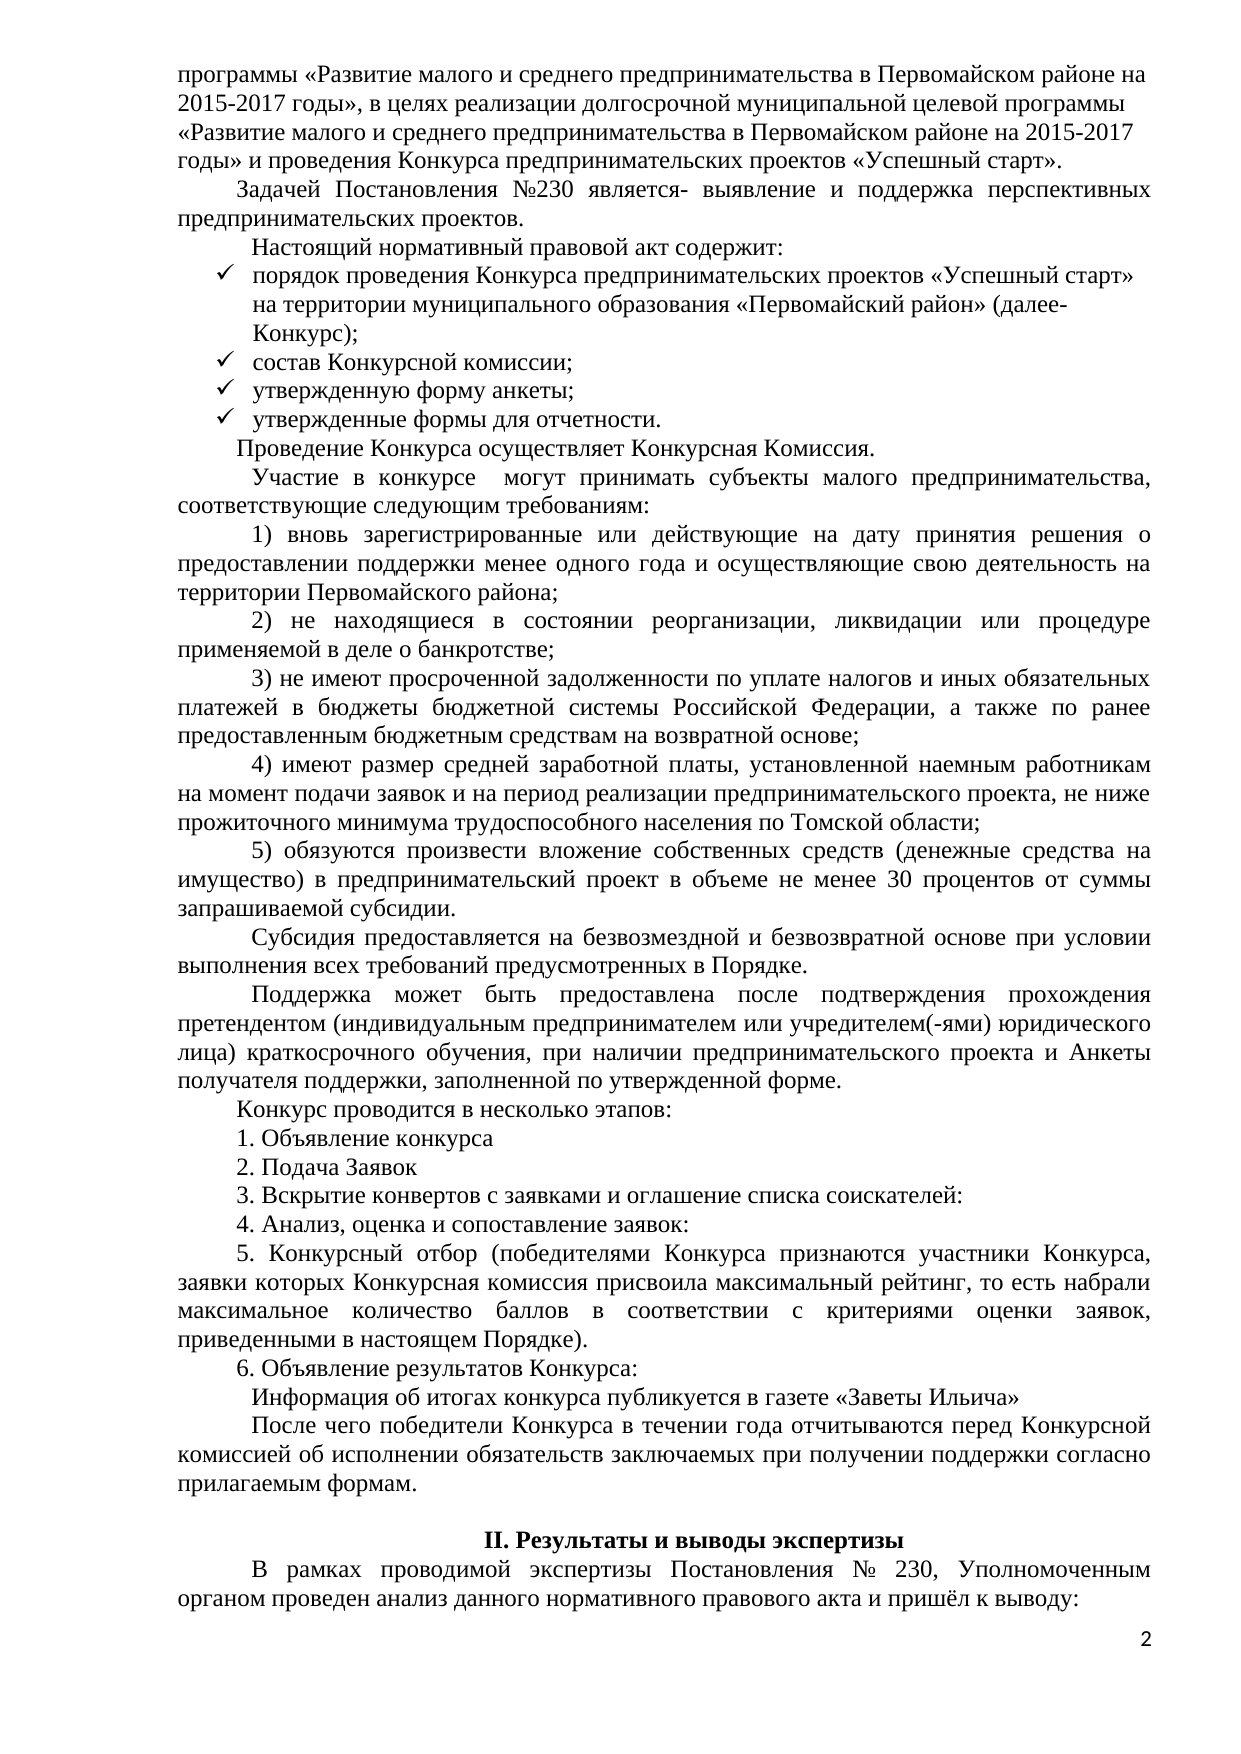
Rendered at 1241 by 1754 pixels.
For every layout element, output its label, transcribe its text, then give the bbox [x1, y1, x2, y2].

text Информация об итогах конкурса публикуется в газете «Заветы Ильича» [177, 1382, 1152, 1410]
text 2. Подача Заявок [177, 1152, 1152, 1180]
text В рамках проводимой экспертизы Постановления № 230, Уполномоченным органом проведен анализ данного нормативного правового акта и пришёл к выводу: [177, 1554, 1152, 1612]
text 2) не находящиеся в состоянии реорганизации, ликвидации или процедуре применяемой в деле о банкротстве; [177, 605, 1152, 663]
text 4) имеют размер средней заработной платы, установленной наемным работникам на момент подачи заявок и на период реализации предпринимательского проекта, не ниже прожиточного минимума трудоспособного населения по Томской области; [177, 749, 1152, 835]
text Настоящий нормативный правовой акт содержит: [177, 232, 1152, 260]
text 5. Конкурсный отбор (победителями Конкурса признаются участники Конкурса, заявки которых Конкурсная комиссия присвоила максимальный рейтинг, то есть набрали максимальное количество баллов в соответствии с критериями оценки заявок, приведенными в настоящем Порядке). [177, 1238, 1152, 1353]
text 1) вновь зарегистрированные или действующие на дату принятия решения о предоставлении поддержки менее одного года и осуществляющие свою деятельность на территории Первомайского района; [177, 519, 1152, 605]
text II. Результаты и выводы экспертизы [177, 1525, 1152, 1554]
list порядок проведения Конкурса предпринимательских проектов «Успешный старт» на территории муниципального образования «Первомайский район» (далее- Конкурс); [215, 260, 1152, 347]
text Участие в конкурсе могут принимать субъекты малого предпринимательства, соответствующие следующим требованиям: [177, 462, 1152, 519]
text После чего победители Конкурса в течении года отчитываются перед Конкурсной комиссией об исполнении обязательств заключаемых при получении поддержки согласно прилагаемым формам. [177, 1410, 1152, 1497]
text Субсидия предоставляется на безвозмездной и безвозвратной основе при условии выполнения всех требований предусмотренных в Порядке. [177, 922, 1152, 979]
text 4. Анализ, оценка и сопоставление заявок: [177, 1209, 1152, 1238]
text 6. Объявление результатов Конкурса: [177, 1353, 1152, 1382]
text 3. Вскрытие конвертов с заявками и оглашение списка соискателей: [177, 1180, 1152, 1209]
text 1. Объявление конкурса [177, 1123, 1152, 1152]
text 3) не имеют просроченной задолженности по уплате налогов и иных обязательных платежей в бюджеты бюджетной системы Российской Федерации, а также по ранее предоставленным бюджетным средствам на возвратной основе; [177, 663, 1152, 749]
list утвержденные формы для отчетности. [215, 404, 1152, 433]
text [177, 59, 1152, 174]
text Проведение Конкурса осуществляет Конкурсная Комиссия. [177, 433, 1152, 462]
text Задачей Постановления №230 является- выявление и поддержка перспективных предпринимательских проектов. [177, 174, 1152, 232]
text Поддержка может быть предоставлена после подтверждения прохождения претендентом (индивидуальным предпринимателем или учредителем(-ями) юридического лица) краткосрочного обучения, при наличии предпринимательского проекта и Анкеты получателя поддержки, заполненной по утвержденной форме. [177, 979, 1152, 1094]
text 5) обязуются произвести вложение собственных средств (денежные средства на имущество) в предпринимательский проект в объеме не менее 30 процентов от суммы запрашиваемой субсидии. [177, 835, 1152, 922]
text Конкурс проводится в несколько этапов: [177, 1094, 1152, 1123]
list состав Конкурсной комиссии; [215, 347, 1152, 375]
list утвержденную форму анкеты; [215, 375, 1152, 404]
